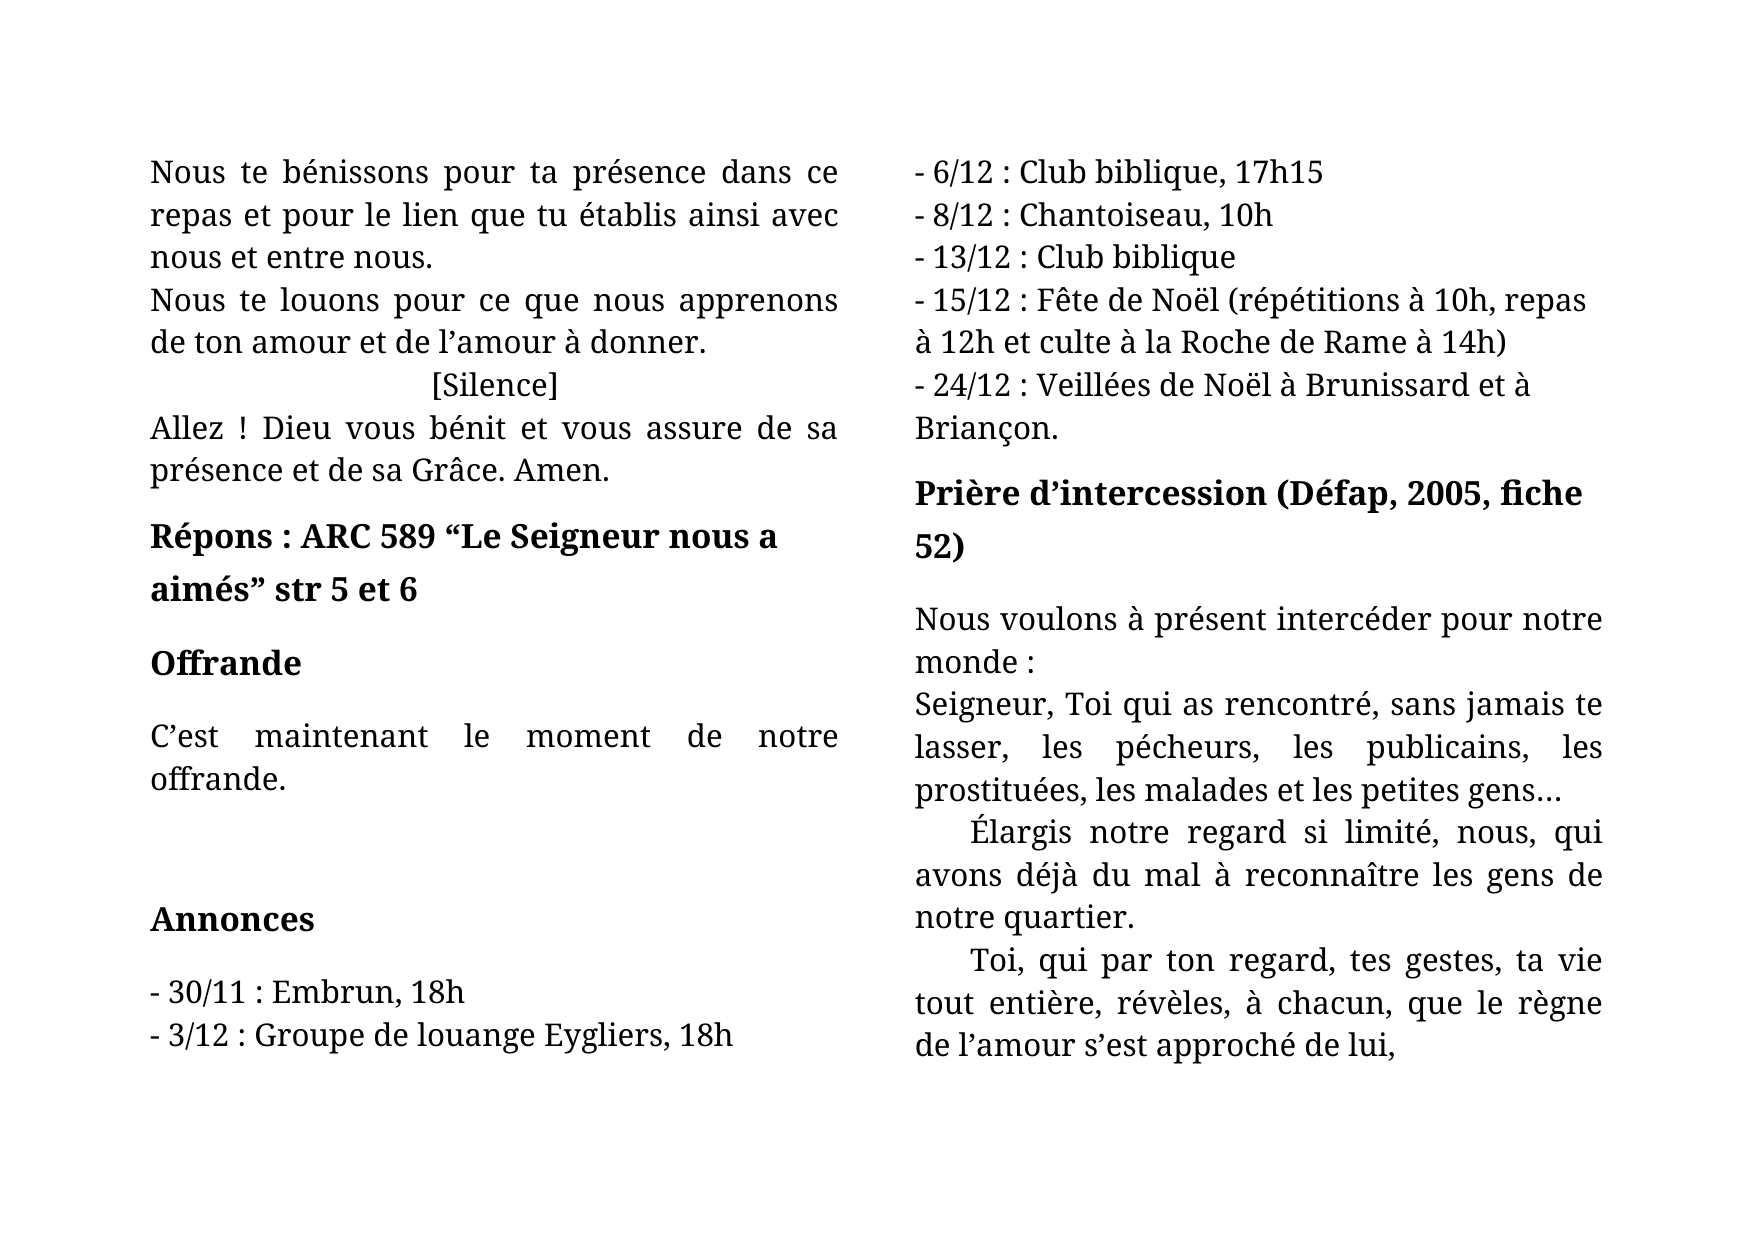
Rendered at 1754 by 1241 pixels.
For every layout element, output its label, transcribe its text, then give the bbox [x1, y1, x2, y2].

text - 6/12 : Club biblique, 17h15 [914, 150, 1604, 193]
text - 3/12 : Groupe de louange Eygliers, 18h [150, 1013, 839, 1056]
text C’est maintenant le moment de notre offrande. [150, 714, 839, 799]
text Annonces [150, 896, 839, 941]
text Nous te louons pour ce que nous apprenons de ton amour et de l’amour à donner. [150, 278, 839, 363]
text Toi, qui par ton regard, tes gestes, ta vie tout entière, révèles, à chacun, que le règne de l’amour s’est approché de lui, [914, 938, 1604, 1066]
text Offrande [150, 640, 839, 685]
text Allez ! Dieu vous bénit et vous assure de sa présence et de sa Grâce. Amen. [150, 406, 839, 491]
text [Silence] [150, 363, 839, 406]
text - 15/12 : Fête de Noël (répétitions à 10h, repas à 12h et culte à la Roche de Rame à 14h) [914, 278, 1604, 363]
text Répons : ARC 589 “Le Seigneur nous a aimés” str 5 et 6 [150, 513, 839, 611]
text Nous te bénissons pour ta présence dans ce repas et pour le lien que tu établis ainsi avec nous et entre nous. [150, 150, 839, 278]
text - 8/12 : Chantoiseau, 10h [914, 193, 1604, 235]
text - 30/11 : Embrun, 18h [150, 970, 839, 1013]
text Seigneur, Toi qui as rencontré, sans jamais te lasser, les pécheurs, les publicains, les prostituées, les malades et les petites gens… [914, 682, 1604, 810]
text - 13/12 : Club biblique [914, 235, 1604, 278]
text Élargis notre regard si limité, nous, qui avons déjà du mal à reconnaître les gens de notre quartier. [914, 810, 1604, 938]
text - 24/12 : Veillées de Noël à Brunissard et à Briançon. [914, 363, 1604, 448]
text Prière d’intercession (Défap, 2005, fiche 52) [914, 470, 1604, 568]
text Nous voulons à présent intercéder pour notre monde : [914, 597, 1604, 682]
